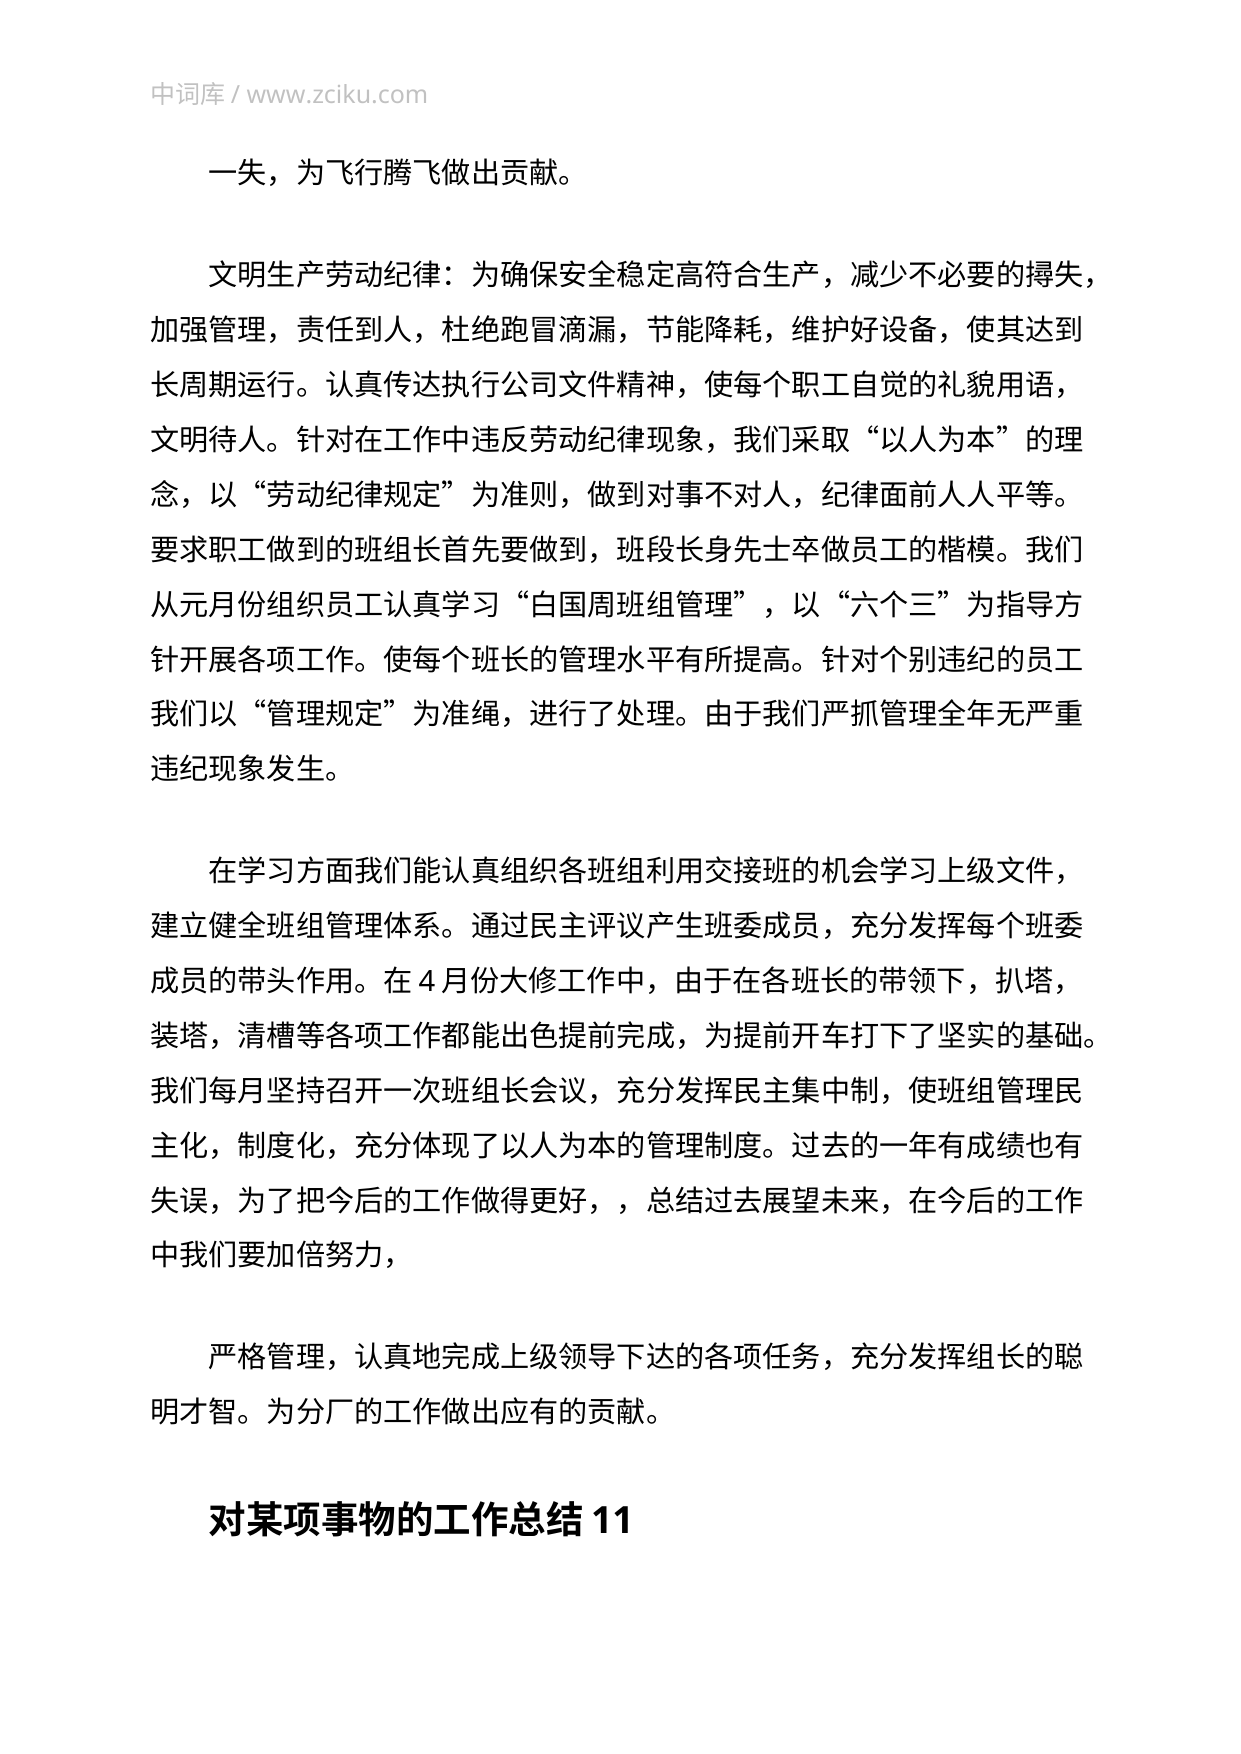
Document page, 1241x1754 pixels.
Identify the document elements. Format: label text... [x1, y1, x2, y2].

text 文明生产劳动纪律：为确保安全稳定高符合生产，减少不必要的撏失，加强管理，责任到人，杜绝跑冒滴漏，节能降耗，维护好设备，使其达到长周期运行。认真传达执行公司文件精神，使每个职工自觉的礼貌用语，文明待人。针对在工作中违反劳动纪律现象，我们采取“以人为本”的理念，以“劳动纪律规定”为准则，做到对事不对人，纪律面前人人平等。要求职工做到的班组长首先要做到，班段长身先士卒做员工的楷模。我们从元月份组织员工认真学习“白国周班组管理”，以“六个三”为指导方针开展各项工作。使每个班长的管理水平有所提高。针对个别违纪的员工我们以“管理规定”为准绳，进行了处理。由于我们严抓管理全年无严重违纪现象发生。 [150, 252, 1090, 788]
text 严格管理，认真地完成上级领导下达的各项任务，充分发挥组长的聪明才智。为分厂的工作做出应有的贡献。 [150, 1334, 1090, 1431]
text 在学习方面我们能认真组织各班组利用交接班的机会学习上级文件，建立健全班组管理体系。通过民主评议产生班委成员，充分发挥每个班委成员的带头作用。在4月份大修工作中，由于在各班长的带领下，扒塔，装塔，清槽等各项工作都能出色提前完成，为提前开车打下了坚实的基础。我们每月坚持召开一次班组长会议，充分发挥民主集中制，使班组管理民主化，制度化，充分体现了以人为本的管理制度。过去的一年有成绩也有失误，为了把今后的工作做得更好，，总结过去展望未来，在今后的工作中我们要加倍努力， [150, 848, 1090, 1274]
text 一失，为飞行腾飞做出贡献。 [150, 150, 1090, 192]
text 对某项事物的工作总结11 [150, 1490, 1090, 1545]
